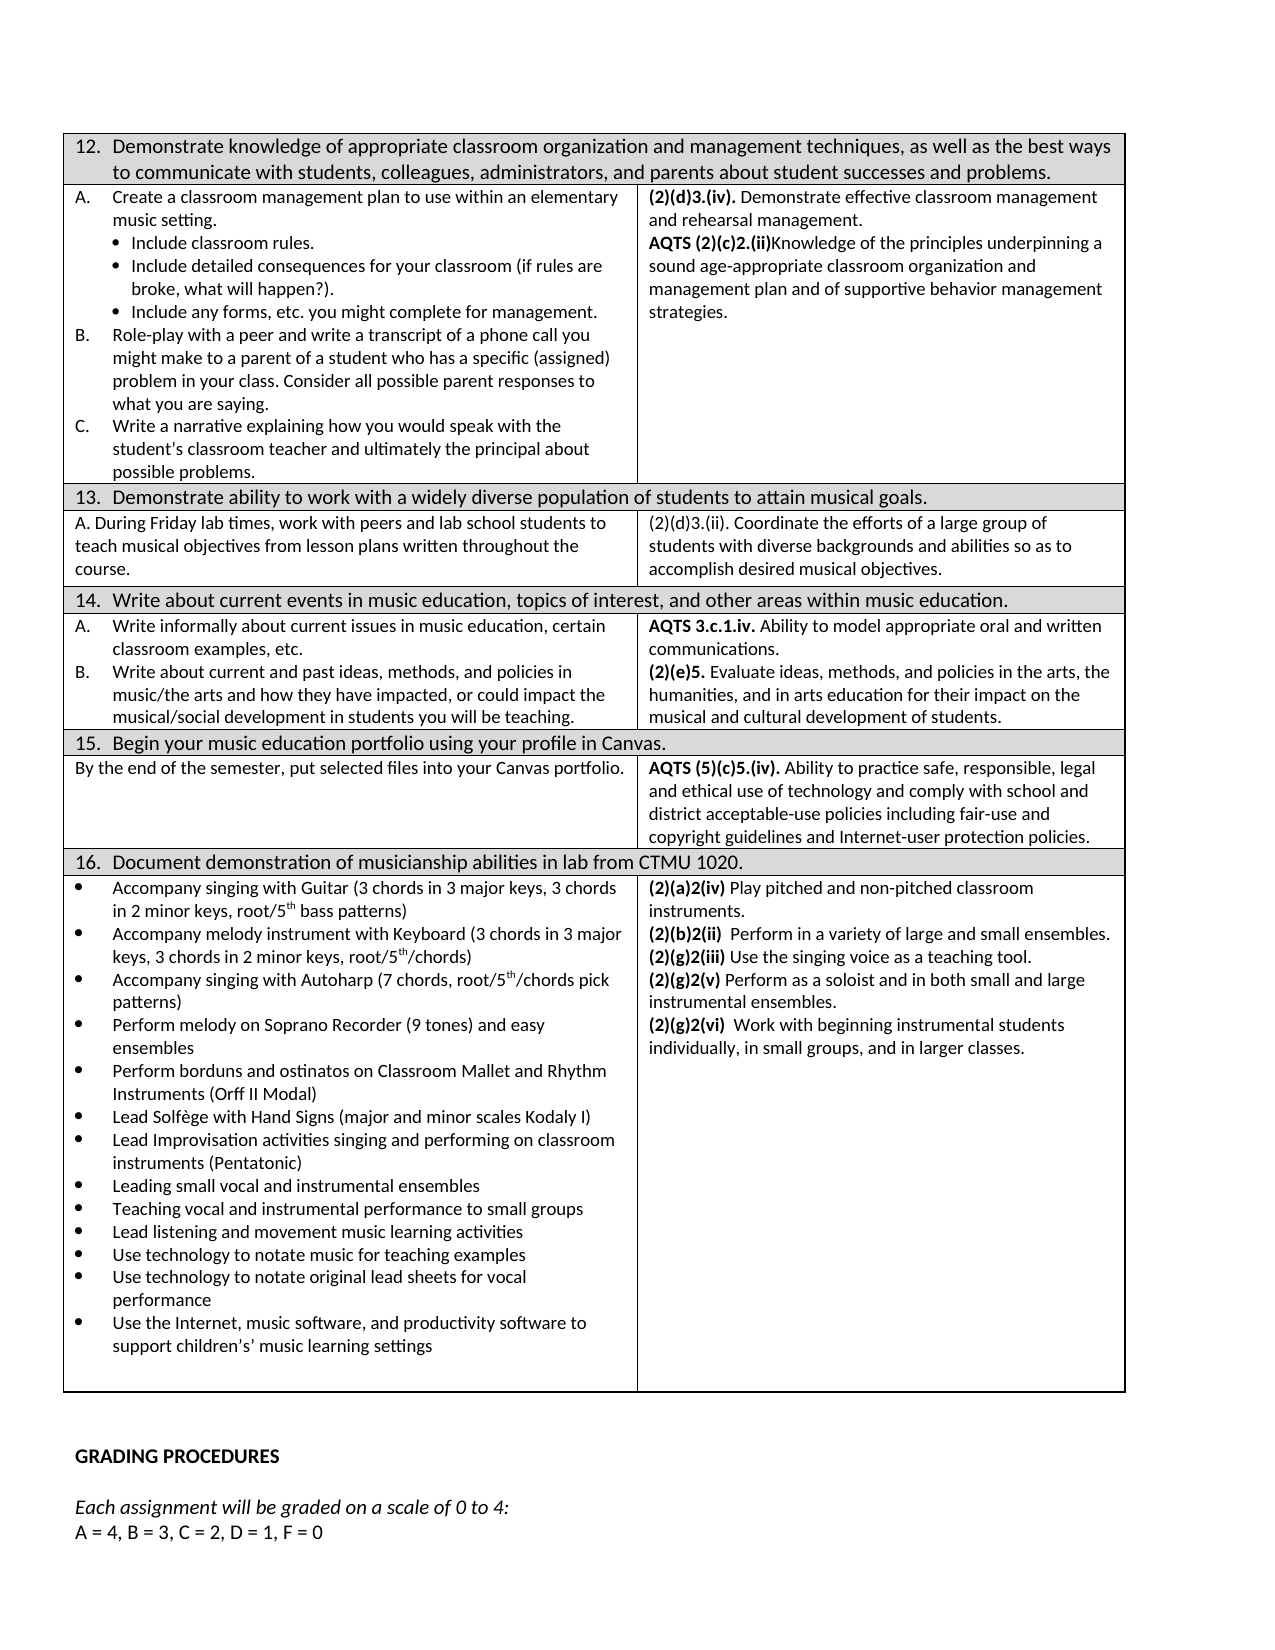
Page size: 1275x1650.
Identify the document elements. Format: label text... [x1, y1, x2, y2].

table_cell AQTS 3.c.1.iv. Ability to model appropriate oral and written communications. (2)(e)5. Evaluate ideas, methods, and policies in the arts, the humanities, and in arts education for their impact on the musical and cultural development of students. [638, 614, 1124, 728]
table_cell AQTS (5)(c)5.(iv). Ability to practice safe, responsible, legal and ethical use of technology and comply with school and district acceptable-use policies including fair-use and copyright guidelines and Internet-user protection policies. [638, 756, 1124, 848]
table_cell (2)(d)3.(iv). Demonstrate effective classroom management and rehearsal management. AQTS (2)(c)2.(ii)Knowledge of the principles underpinning a sound age-appropriate classroom organization and management plan and of supportive behavior management strategies. [638, 185, 1124, 483]
table_cell Create a classroom management plan to use within an elementary music setting. Include classroom rules. Include detailed consequences for your classroom (if rules are broke, what will happen?). Include any forms, etc. you might complete for management. Role-play with a peer and write a transcript of a phone call you might make to a parent of a student who has a specific (assigned) problem in your class. Consider all possible parent responses to what you are saying. Write a narrative explaining how you would speak with the student’s classroom teacher and ultimately the principal about possible problems. [64, 185, 637, 483]
table_cell Document demonstration of musicianship abilities in lab from CTMU 1020. [64, 849, 1124, 875]
table_cell By the end of the semester, put selected files into your Canvas portfolio. [64, 756, 637, 848]
table_cell Write about current events in music education, topics of interest, and other areas within music education. [64, 587, 1124, 613]
table_header Demonstrate knowledge of appropriate classroom organization and management techniques, as well as the best ways to communicate with students, colleagues, administrators, and parents about student successes and problems. [64, 134, 1124, 184]
text A = 4, B = 3, C = 2, D = 1, F = 0 [75, 1519, 1200, 1545]
text GRADING PROCEDURES [75, 1443, 1200, 1469]
table_cell Accompany singing with Guitar (3 chords in 3 major keys, 3 chords in 2 minor keys, root/5th bass patterns) Accompany melody instrument with Keyboard (3 chords in 3 major keys, 3 chords in 2 minor keys, root/5th/chords) Accompany singing with Autoharp (7 chords, root/5th/chords pick patterns) Perform melody on Soprano Recorder (9 tones) and easy ensembles Perform borduns and ostinatos on Classroom Mallet and Rhythm Instruments (Orff II Modal) Lead Solfège with Hand Signs (major and minor scales Kodaly I) Lead Improvisation activities singing and performing on classroom instruments (Pentatonic) Leading small vocal and instrumental ensembles Teaching vocal and instrumental performance to small groups Lead listening and movement music learning activities Use technology to notate music for teaching examples Use technology to notate original lead sheets for vocal performance Use the Internet, music software, and productivity software to support children’s’ music learning settings [64, 876, 637, 1391]
table_cell Demonstrate ability to work with a widely diverse population of students to attain musical goals. [64, 484, 1124, 510]
table_cell Write informally about current issues in music education, certain classroom examples, etc. Write about current and past ideas, methods, and policies in music/the arts and how they have impacted, or could impact the musical/social development in students you will be teaching. [64, 614, 637, 728]
table_cell (2)(d)3.(ii). Coordinate the efforts of a large group of students with diverse backgrounds and abilities so as to accomplish desired musical objectives. [638, 511, 1124, 586]
table_cell Begin your music education portfolio using your profile in Canvas. [64, 730, 1124, 755]
table_cell (2)(a)2(iv) Play pitched and non-pitched classroom instruments. (2)(b)2(ii) Perform in a variety of large and small ensembles. (2)(g)2(iii) Use the singing voice as a teaching tool. (2)(g)2(v) Perform as a soloist and in both small and large instrumental ensembles. (2)(g)2(vi) Work with beginning instrumental students individually, in small groups, and in larger classes. [638, 876, 1124, 1391]
text Each assignment will be graded on a scale of 0 to 4: [75, 1494, 1200, 1519]
table_cell A. During Friday lab times, work with peers and lab school students to teach musical objectives from lesson plans written throughout the course. [64, 511, 637, 586]
